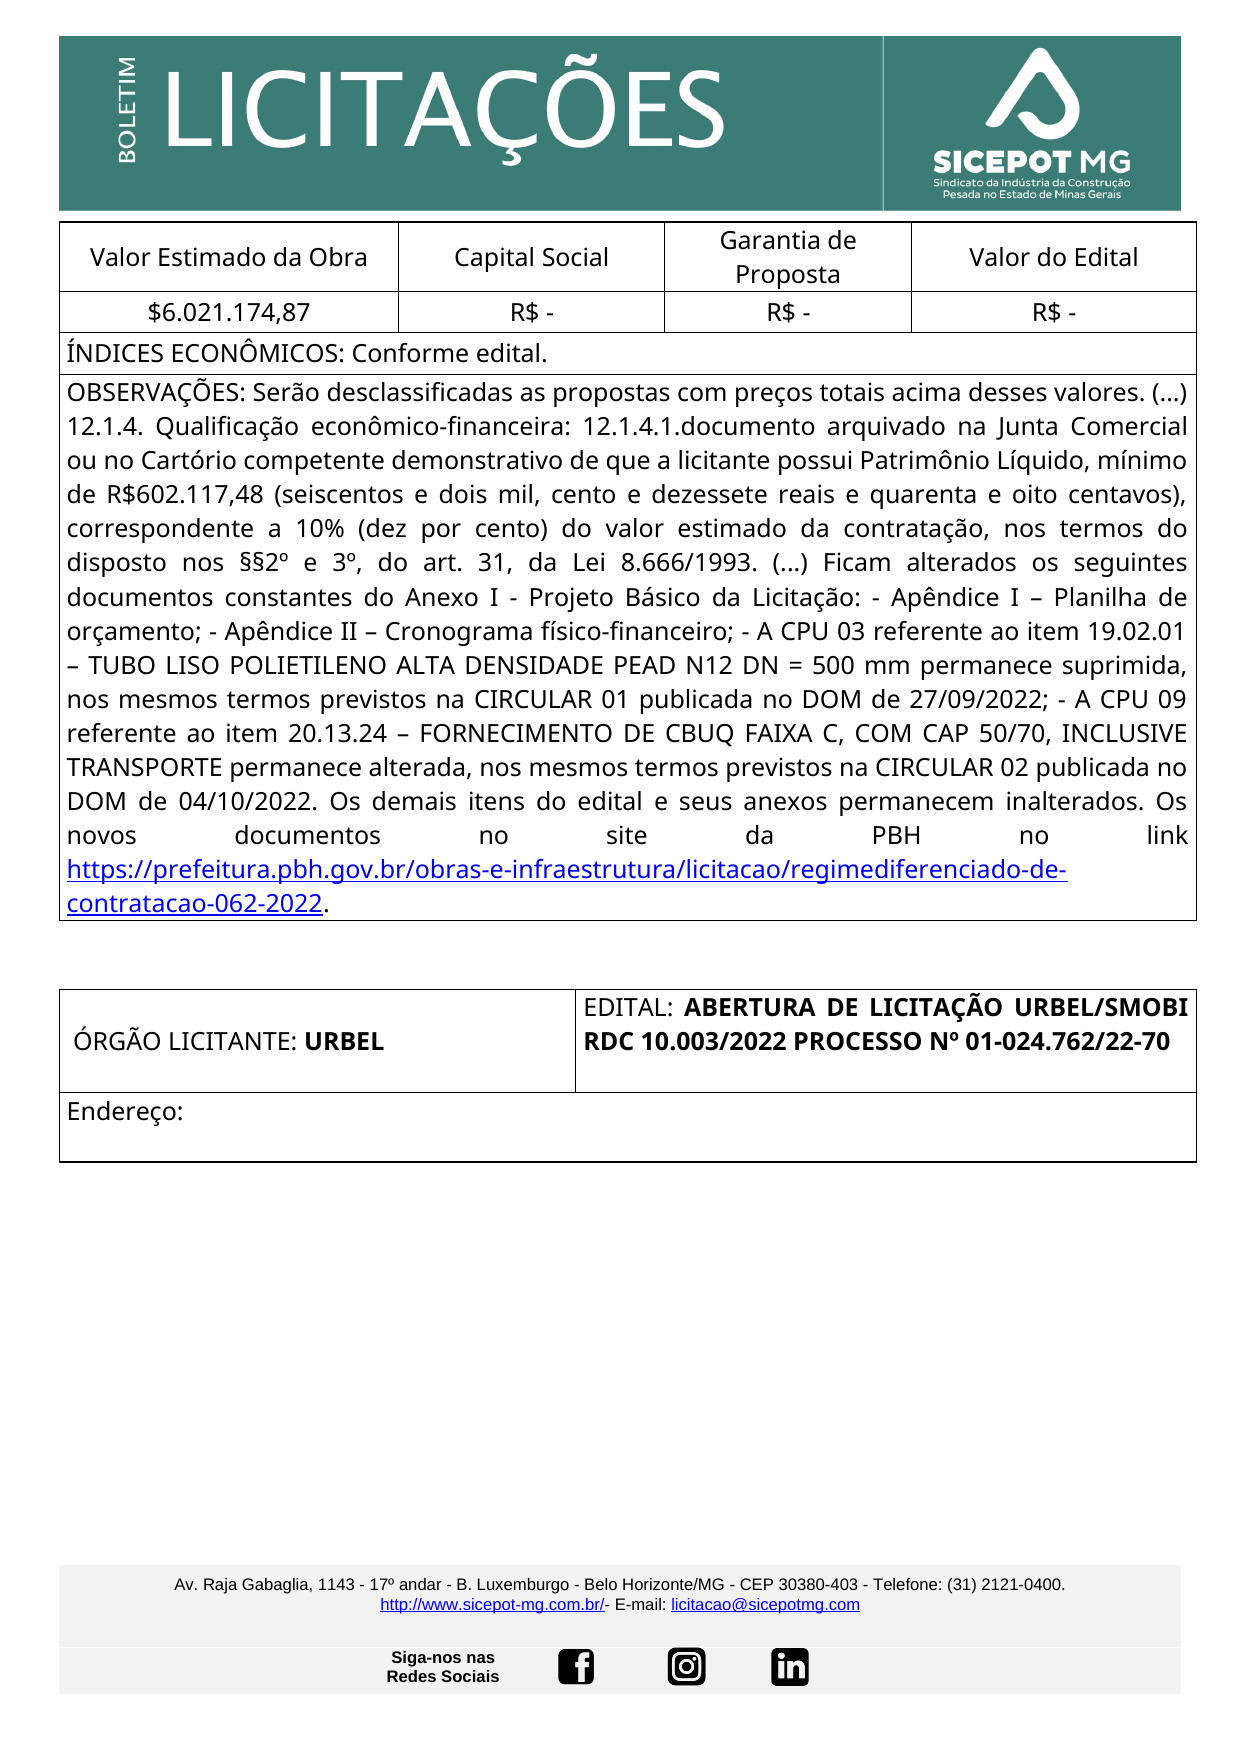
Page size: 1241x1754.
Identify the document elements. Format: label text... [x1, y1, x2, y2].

table_cell $6.021.174,87 [60, 292, 398, 332]
table_cell R$ - [399, 292, 664, 332]
table_cell OBSERVAÇÕES: Serão desclassificadas as propostas com preços totais acima desses valores. (...) 12.1.4. Qualificação econômico-financeira: 12.1.4.1.documento arquivado na Junta Comercial ou no Cartório competente demonstrativo de que a licitante possui Patrimônio Líquido, mínimo de R$602.117,48 (seiscentos e dois mil, cento e dezessete reais e quarenta e oito centavos), correspondente a 10% (dez por cento) do valor estimado da contratação, nos termos do disposto nos §§2º e 3º, do art. 31, da Lei 8.666/1993. (...) Ficam alterados os seguintes documentos constantes do Anexo I - Projeto Básico da Licitação: - Apêndice I – Planilha de orçamento; - Apêndice II – Cronograma físico-financeiro; - A CPU 03 referente ao item 19.02.01 – TUBO LISO POLIETILENO ALTA DENSIDADE PEAD N12 DN = 500 mm permanece suprimida, nos mesmos termos previstos na CIRCULAR 01 publicada no DOM de 27/09/2022; - A CPU 09 referente ao item 20.13.24 – FORNECIMENTO DE CBUQ FAIXA C, COM CAP 50/70, INCLUSIVE TRANSPORTE permanece alterada, nos mesmos termos previstos na CIRCULAR 02 publicada no DOM de 04/10/2022. Os demais itens do edital e seus anexos permanecem inalterados. Os novos documentos no site da PBH no link https://prefeitura.pbh.gov.br/obras-e-infraestrutura/licitacao/regimediferenciado-de-contratacao-062-2022. [60, 375, 1196, 920]
table_cell Capital Social [399, 223, 664, 291]
table_cell Valor Estimado da Obra [60, 223, 398, 291]
table_cell R$ - [912, 292, 1196, 332]
picture [59, 36, 1181, 211]
table_cell ÍNDICES ECONÔMICOS: Conforme edital. [60, 333, 1196, 374]
picture [557, 1648, 594, 1685]
table_cell Valor do Edital [912, 223, 1196, 291]
picture [667, 1647, 706, 1686]
table_cell R$ - [665, 292, 911, 332]
table_cell Garantia de Proposta [665, 223, 911, 291]
picture [771, 1648, 809, 1686]
table_cell Endereço: [60, 1093, 1196, 1161]
table_header EDITAL: ABERTURA DE LICITAÇÃO URBEL/SMOBI RDC 10.003/2022 PROCESSO Nº 01-024.762/22-70 [576, 990, 1196, 1092]
table_header ÓRGÃO LICITANTE: URBEL [60, 990, 575, 1092]
